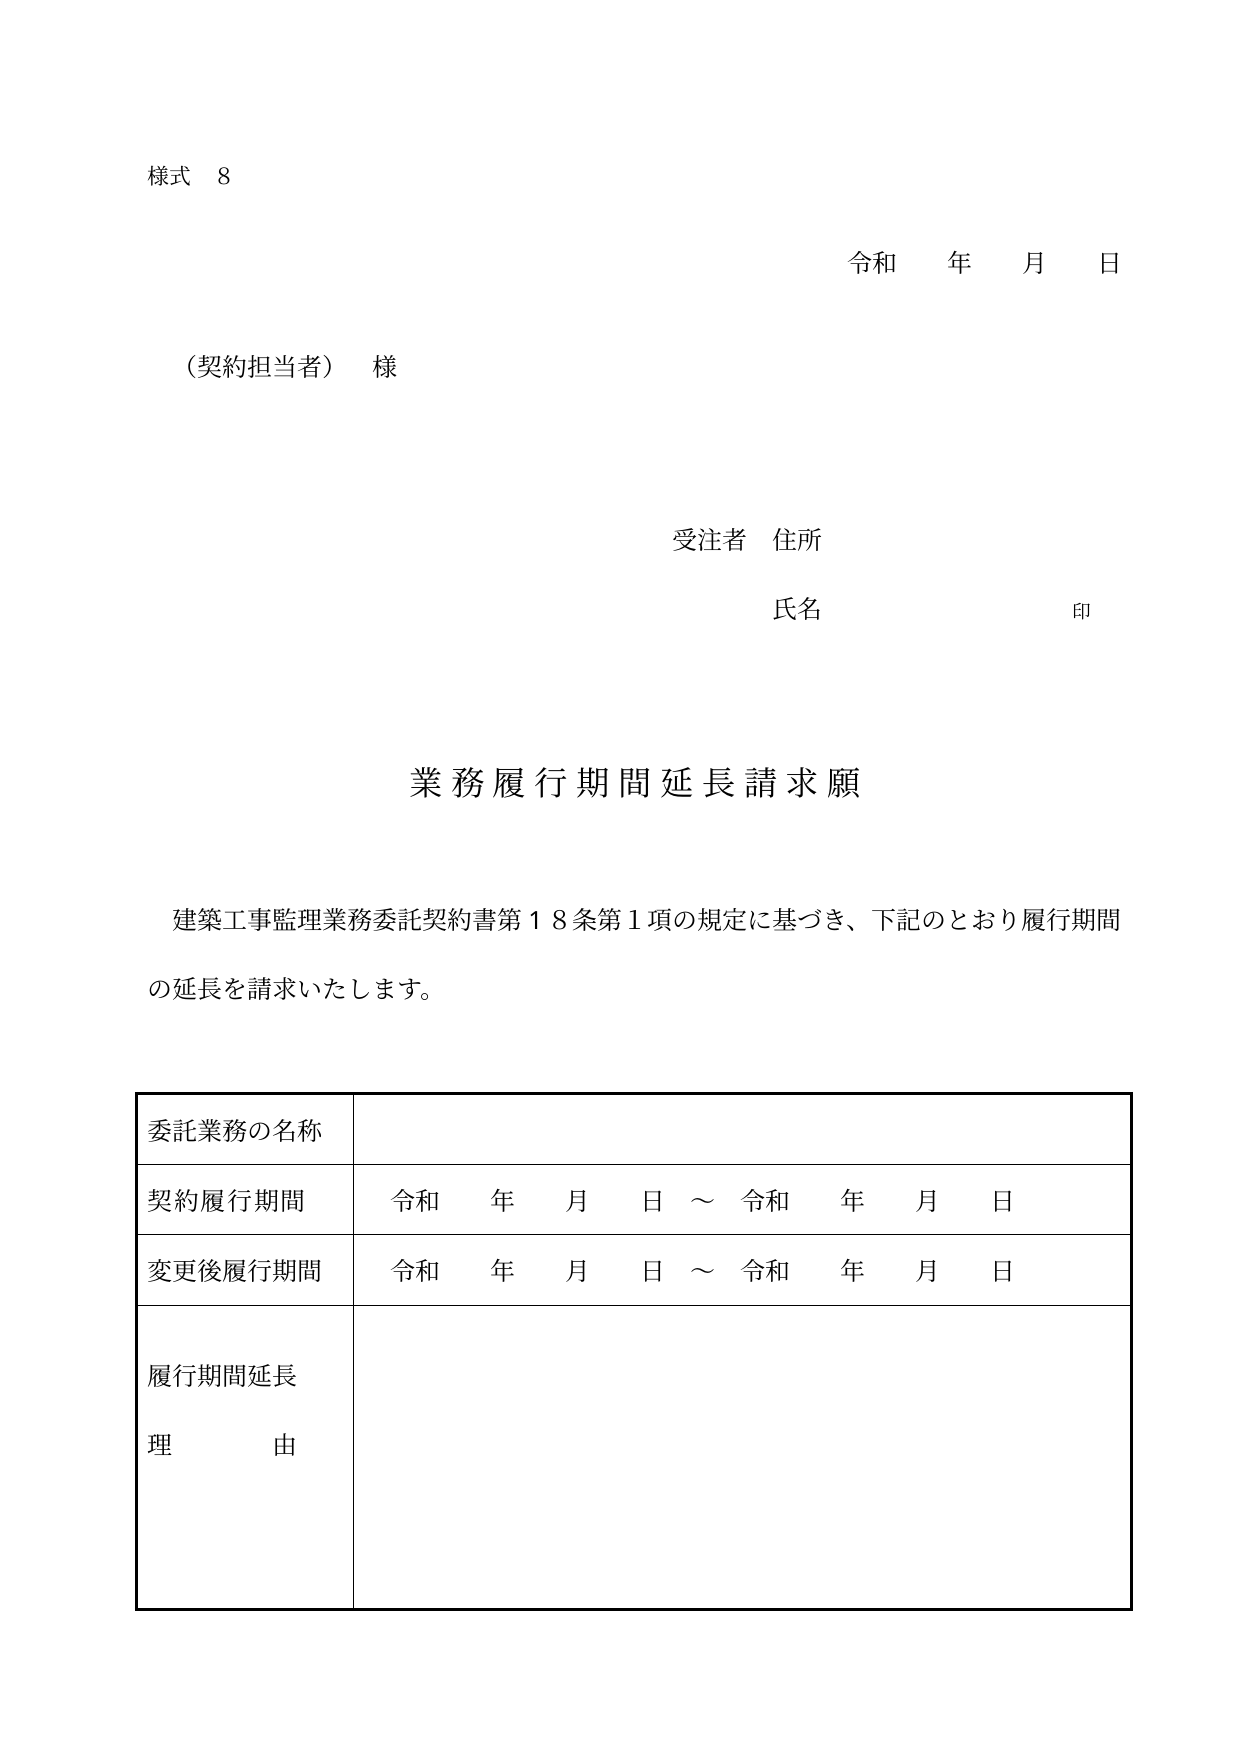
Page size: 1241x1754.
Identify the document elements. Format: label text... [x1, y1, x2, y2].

text 建築工事監理業務委託契約書第1８条第１項の規定に基づき、下記のとおり履行期間の延長を請求いたします。 [148, 884, 1122, 1023]
table_cell 令和 年 月 日 ～ 令和 年 月 日 [354, 1165, 1130, 1234]
table_cell 契約履行期間 [138, 1165, 353, 1234]
text 受注者 住所 [148, 504, 1122, 573]
text （契約担当者） 様 [148, 331, 1122, 400]
table_header [354, 1095, 1130, 1164]
text 令和 年 月 日 [148, 227, 1122, 296]
table_cell [354, 1306, 1130, 1607]
table_cell 履行期間延長 理 由 [138, 1306, 353, 1607]
text 業 務 履 行 期 間 延 長 請 求 願 [148, 746, 1122, 815]
table_header 委託業務の名称 [138, 1095, 353, 1164]
text 氏名 印 [148, 573, 1122, 642]
table_cell 令和 年 月 日 ～ 令和 年 月 日 [354, 1235, 1130, 1304]
subtitle 様式 ８ [148, 158, 1122, 193]
table_cell 変更後履行期間 [138, 1235, 353, 1304]
